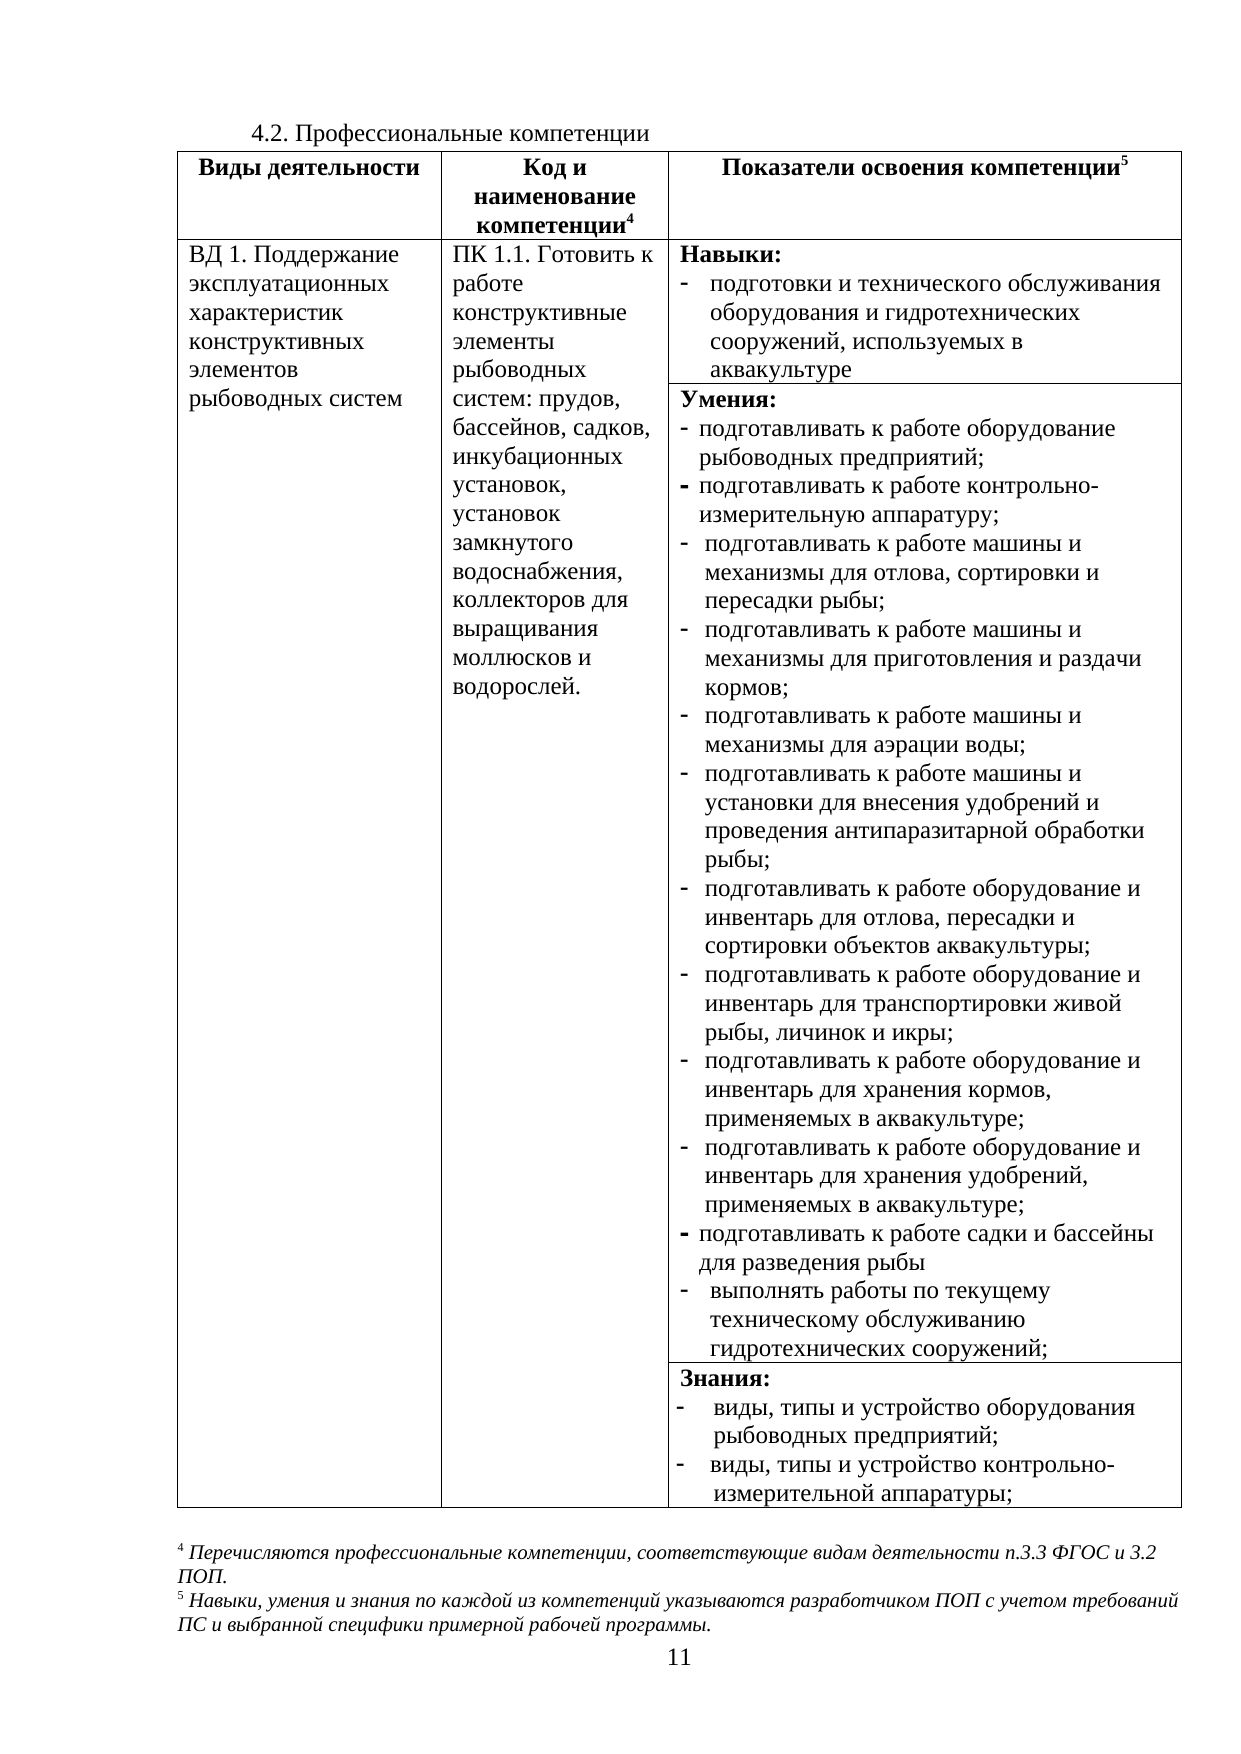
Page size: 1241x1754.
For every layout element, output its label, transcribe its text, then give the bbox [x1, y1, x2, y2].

table_cell Навыки: подготовки и технического обслуживания оборудования и гидротехнических сооружений, используемых в аквакультуре [669, 240, 1181, 383]
text 4.2. Профессиональные компетенции [177, 118, 1181, 147]
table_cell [669, 1363, 1181, 1507]
table_header Показатели освоения компетенции [669, 152, 1181, 238]
table_cell Умения: подготавливать к работе оборудование рыбоводных предприятий; подготавливать к работе контрольно-измерительную аппаратуру; подготавливать к работе машины и механизмы для отлова, сортировки и пересадки рыбы; подготавливать к работе машины и механизмы для приготовления и раздачи кормов; подготавливать к работе машины и механизмы для аэрации воды; подготавливать к работе машины и установки для внесения удобрений и проведения антипаразитарной обработки рыбы; подготавливать к работе оборудование и инвентарь для отлова, пересадки и сортировки объектов аквакультуры; подготавливать к работе оборудование и инвентарь для транспортировки живой рыбы, личинок и икры; подготавливать к работе оборудование и инвентарь для хранения кормов, применяемых в аквакультуре; подготавливать к работе оборудование и инвентарь для хранения удобрений, применяемых в аквакультуре; подготавливать к работе садки и бассейны для разведения рыбы выполнять работы по текущему техническому обслуживанию гидротехнических сооружений; [669, 384, 1181, 1362]
table_header Код и наименование компетенции [442, 152, 668, 238]
table_header Виды деятельности [178, 152, 441, 238]
table_cell ВД 1. Поддержание эксплуатационных характеристик конструктивных элементов рыбоводных систем [178, 240, 441, 1507]
table_cell ПК 1.1. Готовить к работе конструктивные элементы рыбоводных систем: прудов, бассейнов, садков, инкубационных установок, установок замкнутого водоснабжения, коллекторов для выращивания моллюсков и водорослей. [442, 240, 668, 1507]
